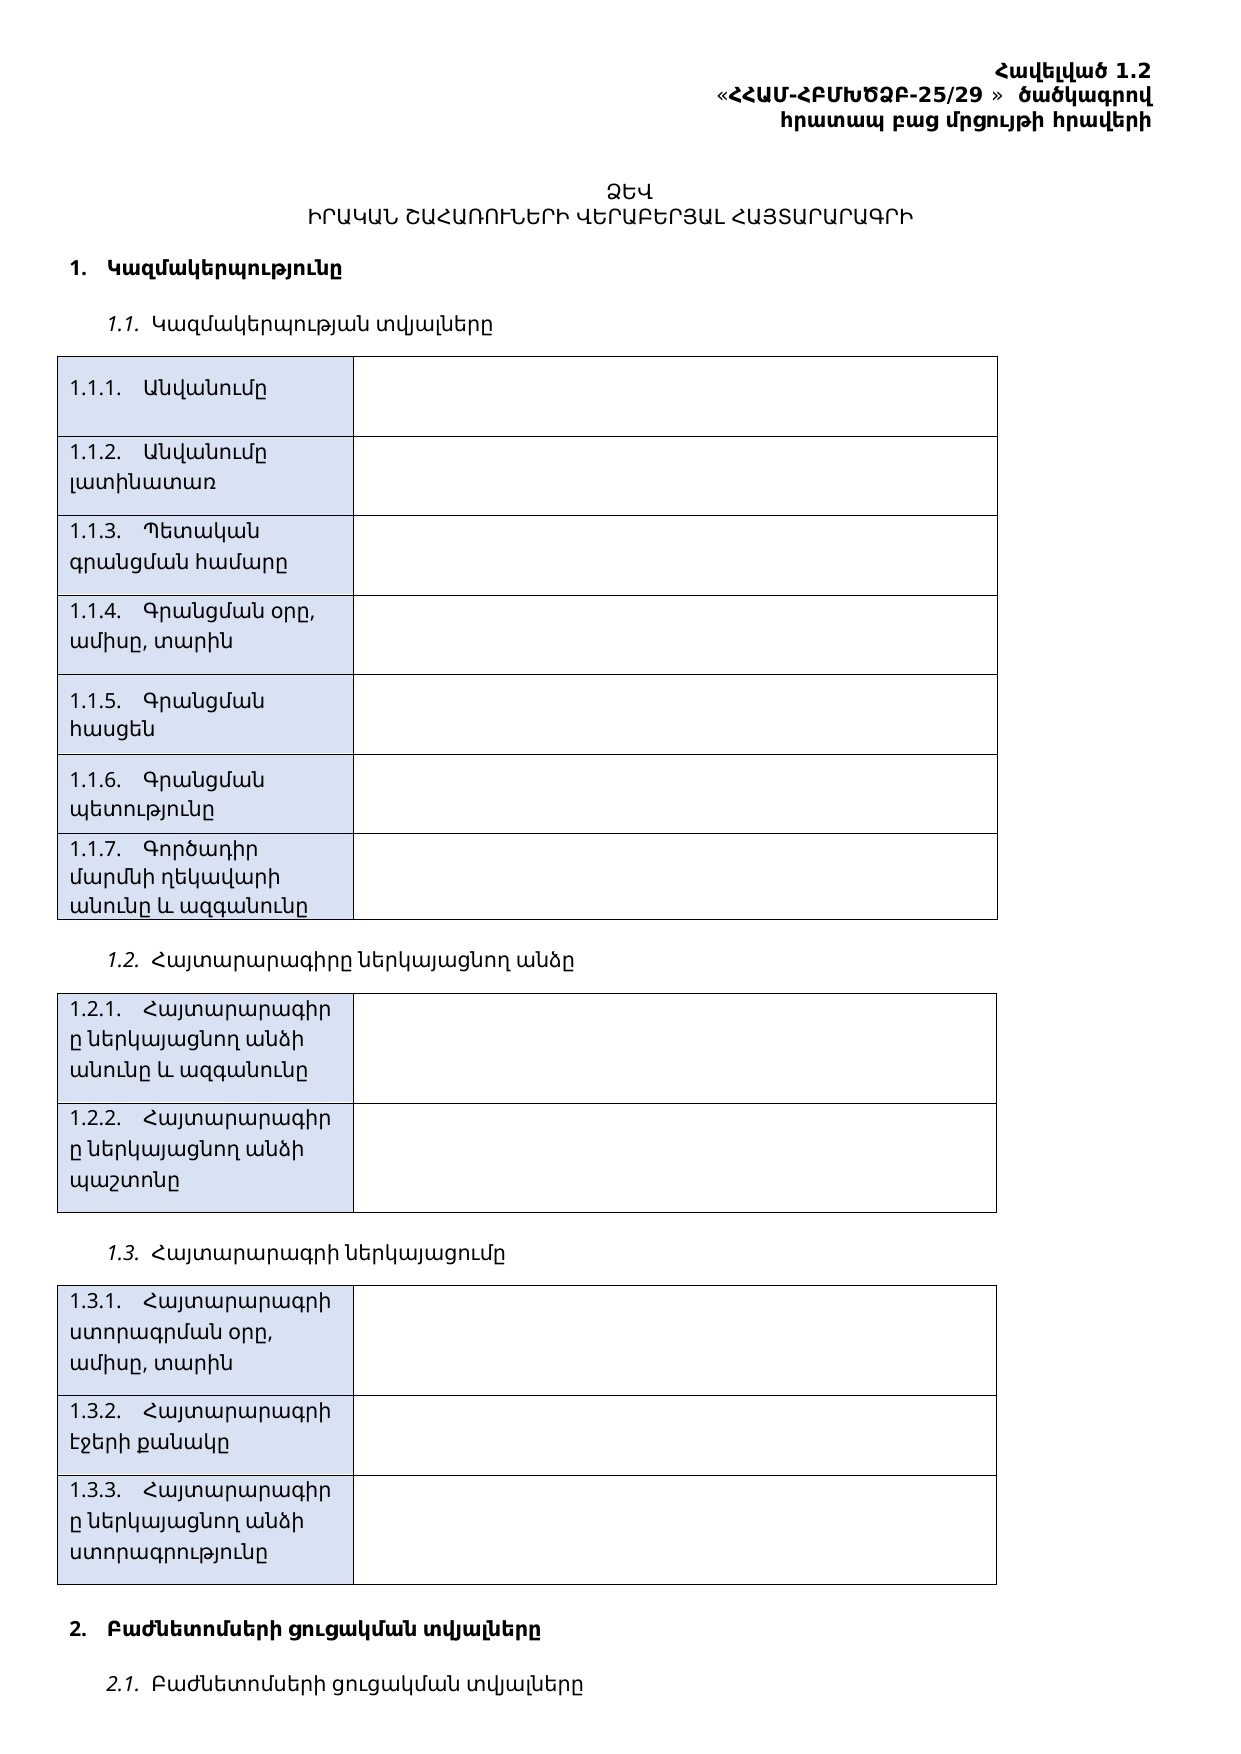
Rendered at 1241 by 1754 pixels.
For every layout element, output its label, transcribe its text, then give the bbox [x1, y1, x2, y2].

table_cell [354, 437, 997, 515]
text Հավելված 1.2 [69, 59, 1152, 83]
list Կազմակերպությունը [69, 253, 1152, 282]
table_cell Պետական գրանցման համարը [58, 516, 353, 594]
table_cell [354, 1396, 996, 1474]
table_header [354, 994, 996, 1102]
text ԻՐԱԿԱՆ ՇԱՀԱՌՈՒՆԵՐԻ ՎԵՐԱԲԵՐՅԱԼ ՀԱՅՏԱՐԱՐԱԳՐԻ [69, 205, 1152, 229]
table_cell [354, 516, 997, 594]
text «ՀՀԱՄ-ՀԲՄԽԾՁԲ-25/29 » ծածկագրով [69, 83, 1152, 108]
list Բաժնետոմսերի ցուցակման տվյալները [69, 1614, 1152, 1642]
table_cell Հայտարարագիրը ներկայացնող անձի պաշտոնը [58, 1104, 353, 1212]
table_cell Գրանցման հասցեն [58, 675, 353, 753]
table_cell [354, 834, 997, 919]
table_cell Հայտարարագիրը ներկայացնող անձի ստորագրությունը [58, 1476, 353, 1584]
table_header Հայտարարագրի ստորագրման օրը, ամիսը, տարին [58, 1286, 353, 1395]
table_cell [354, 755, 997, 833]
table_cell Գործադիր մարմնի ղեկավարի անունը և ազգանունը [58, 834, 353, 919]
table_cell Անվանումը լատինատառ [58, 437, 353, 515]
list Կազմակերպության տվյալները [106, 309, 1152, 337]
list Հայտարարագրի ներկայացումը [106, 1238, 1152, 1267]
table_header Անվանումը [58, 357, 353, 436]
table_cell Հայտարարագրի էջերի քանակը [58, 1396, 353, 1474]
table_cell Գրանցման օրը, ամիսը, տարին [58, 596, 353, 674]
table_header [354, 1286, 996, 1395]
table_cell [354, 1476, 996, 1584]
table_cell [354, 1104, 996, 1212]
table_header Հայտարարագիրը ներկայացնող անձի անունը և ազգանունը [58, 994, 353, 1102]
text ՁԵՎ [69, 180, 1152, 205]
list Հայտարարագիրը ներկայացնող անձը [106, 945, 1152, 974]
list Բաժնետոմսերի ցուցակման տվյալները [106, 1669, 1152, 1698]
table_cell Գրանցման պետությունը [58, 755, 353, 833]
text հրատապ բաց մրցույթի հրավերի [69, 108, 1152, 132]
table_header [354, 357, 997, 436]
table_cell [354, 596, 997, 674]
table_cell [354, 675, 997, 753]
